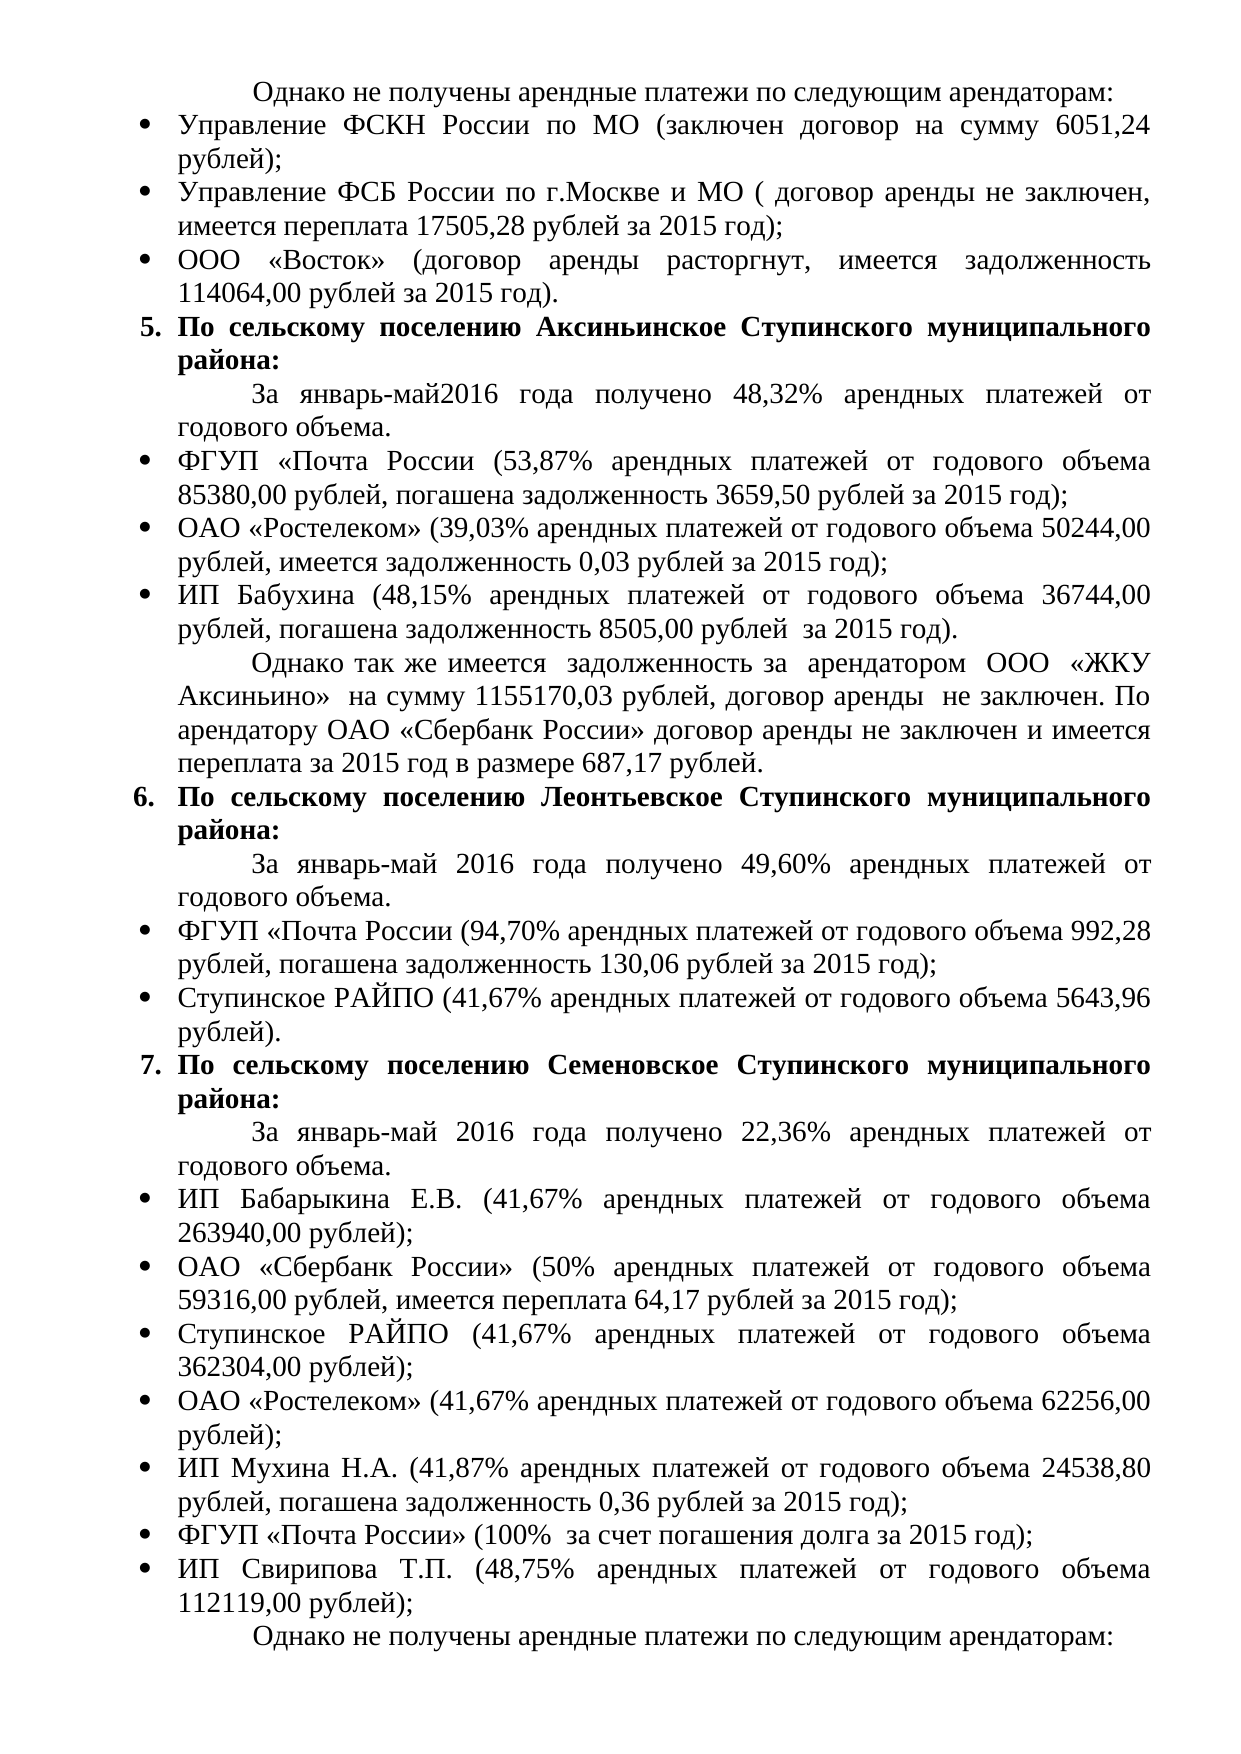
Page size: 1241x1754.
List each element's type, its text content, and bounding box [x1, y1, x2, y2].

list ИП Мухина Н.А. (41,87% арендных платежей от годового объема 24538,80 рублей, погашена задолженность 0,36 рублей за 2015 год); [140, 1450, 1152, 1517]
list Ступинское РАЙПО (41,67% арендных платежей от годового объема 5643,96 рублей). [140, 980, 1152, 1047]
list ФГУП «Почта России (94,70% арендных платежей от годового объема 992,28 рублей, погашена задолженность 130,06 рублей за 2015 год); [140, 913, 1152, 980]
list ОАО «Сбербанк России» (50% арендных платежей от годового объема 59316,00 рублей, имеется переплата 64,17 рублей за 2015 год); [140, 1249, 1152, 1316]
list ИП Бабарыкина Е.В. (41,67% арендных платежей от годового объема 263940,00 рублей); [140, 1182, 1152, 1249]
list За январь-май 2016 года получено 22,36% арендных платежей от годового объема. [177, 1114, 1152, 1182]
list ФГУП «Почта России (53,87% арендных платежей от годового объема 85380,00 рублей, погашена задолженность 3659,50 рублей за 2015 год); [140, 443, 1152, 510]
list По сельскому поселению Семеновское Ступинского муниципального района: [140, 1047, 1152, 1114]
list По сельскому поселению Аксиньинское Ступинского муниципального района: [140, 309, 1152, 376]
list За январь-май 2016 года получено 49,60% арендных платежей от годового объема. [177, 846, 1152, 913]
list Ступинское РАЙПО (41,67% арендных платежей от годового объема 362304,00 рублей); [140, 1316, 1152, 1383]
list ОАО «Ростелеком» (39,03% арендных платежей от годового объема 50244,00 рублей, имеется задолженность 0,03 рублей за 2015 год); [140, 510, 1152, 577]
list ФГУП «Почта России» (100% за счет погашения долга за 2015 год); [140, 1517, 1152, 1551]
list За январь-май2016 года получено 48,32% арендных платежей от годового объема. [177, 376, 1152, 443]
list ООО «Восток» (договор аренды расторгнут, имеется задолженность 114064,00 рублей за 2015 год). [140, 242, 1152, 309]
list Однако не получены арендные платежи по следующим арендаторам: [252, 1618, 1152, 1652]
text Однако так же имеется задолженность за арендатором ООО «ЖКУ Аксиньино» на сумму 1155170,03 рублей, договор аренды не заключен. По арендатору ОАО «Сбербанк России» договор аренды не заключен и имеется переплата за 2015 год в размере 687,17 рублей. [177, 645, 1152, 779]
list Управление ФСКН России по МО (заключен договор на сумму 6051,24 рублей); [140, 107, 1152, 174]
list ИП Бабухина (48,15% арендных платежей от годового объема 36744,00 рублей, погашена задолженность 8505,00 рублей за 2015 год). [140, 577, 1152, 645]
list Управление ФСБ России по г.Москве и МО ( договор аренды не заключен, имеется переплата 17505,28 рублей за 2015 год); [140, 174, 1152, 242]
list По сельскому поселению Леонтьевское Ступинского муниципального района: [133, 779, 1152, 846]
list ОАО «Ростелеком» (41,67% арендных платежей от годового объема 62256,00 рублей); [140, 1383, 1152, 1450]
list Однако не получены арендные платежи по следующим арендаторам: [252, 74, 1152, 107]
list ИП Свирипова Т.П. (48,75% арендных платежей от годового объема 112119,00 рублей); [140, 1551, 1152, 1618]
